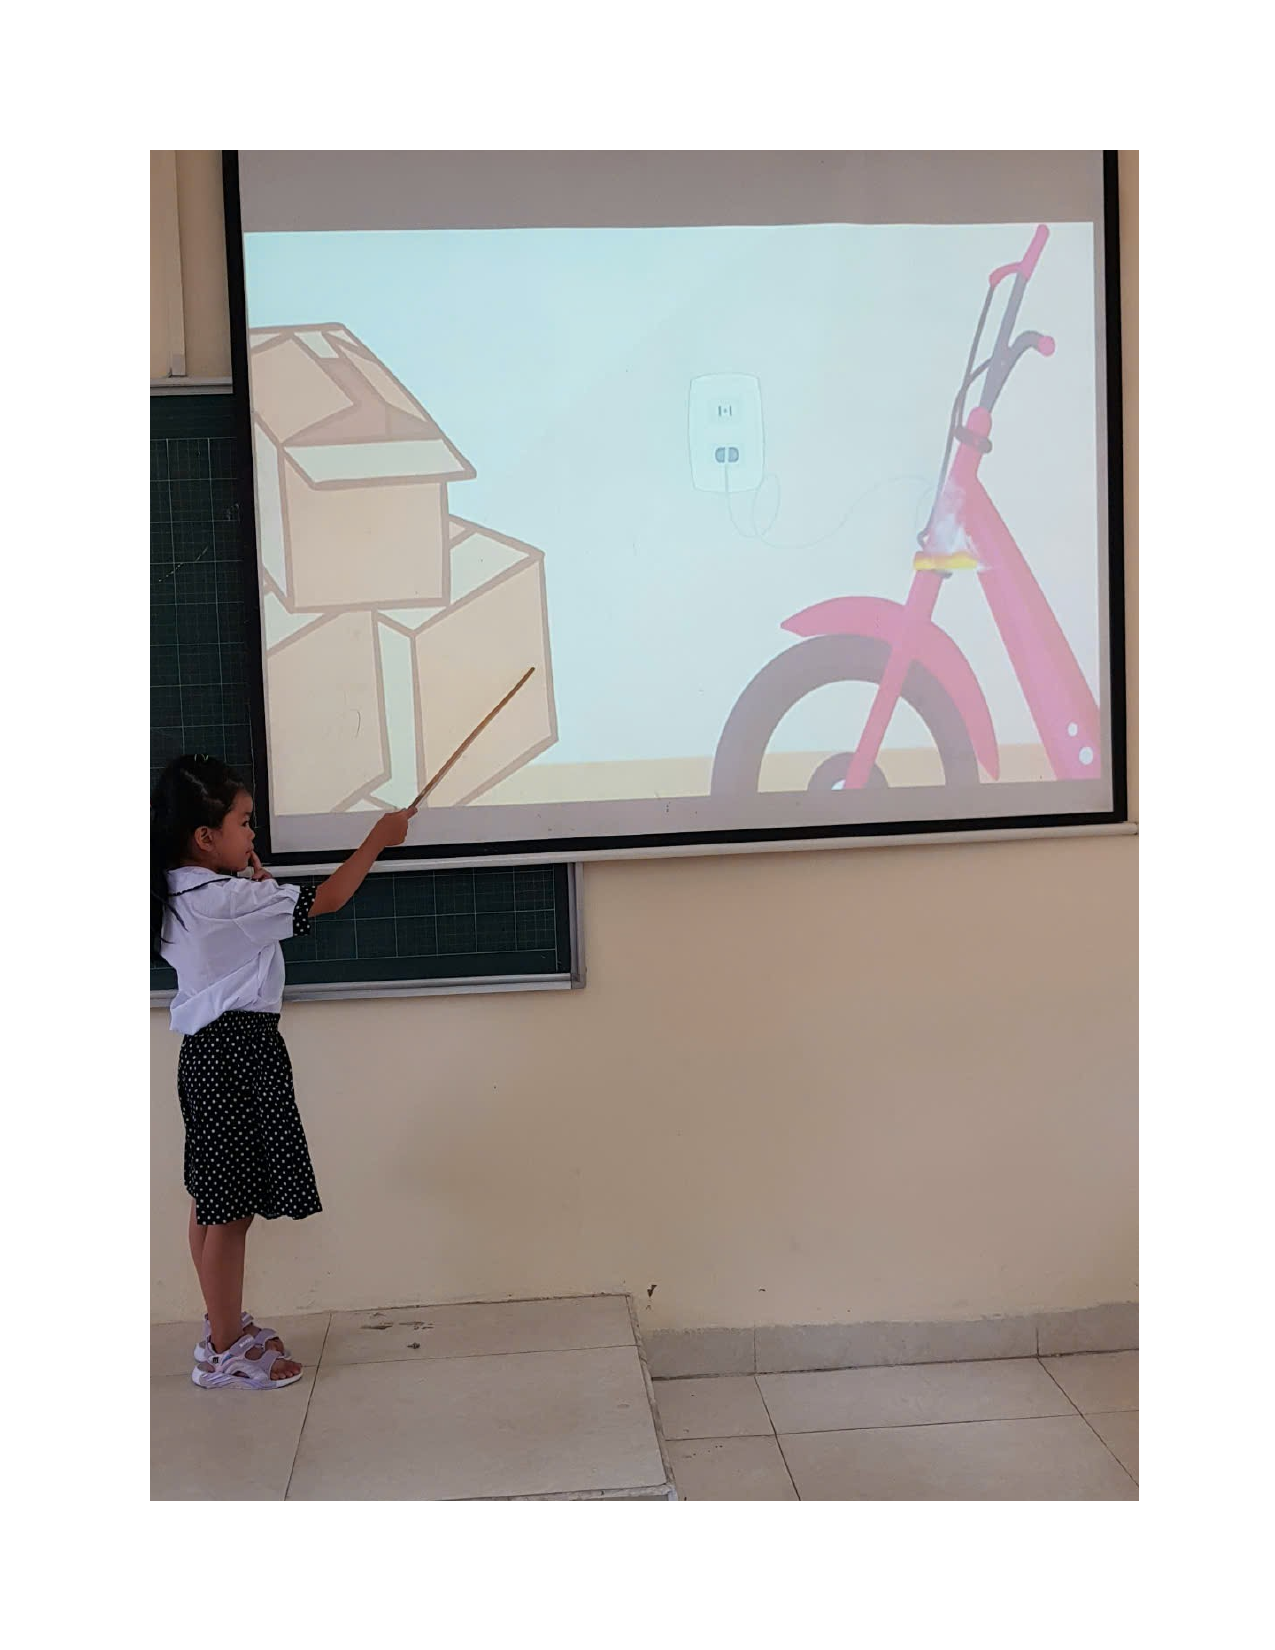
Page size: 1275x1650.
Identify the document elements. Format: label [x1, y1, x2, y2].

picture [150, 150, 1139, 1501]
